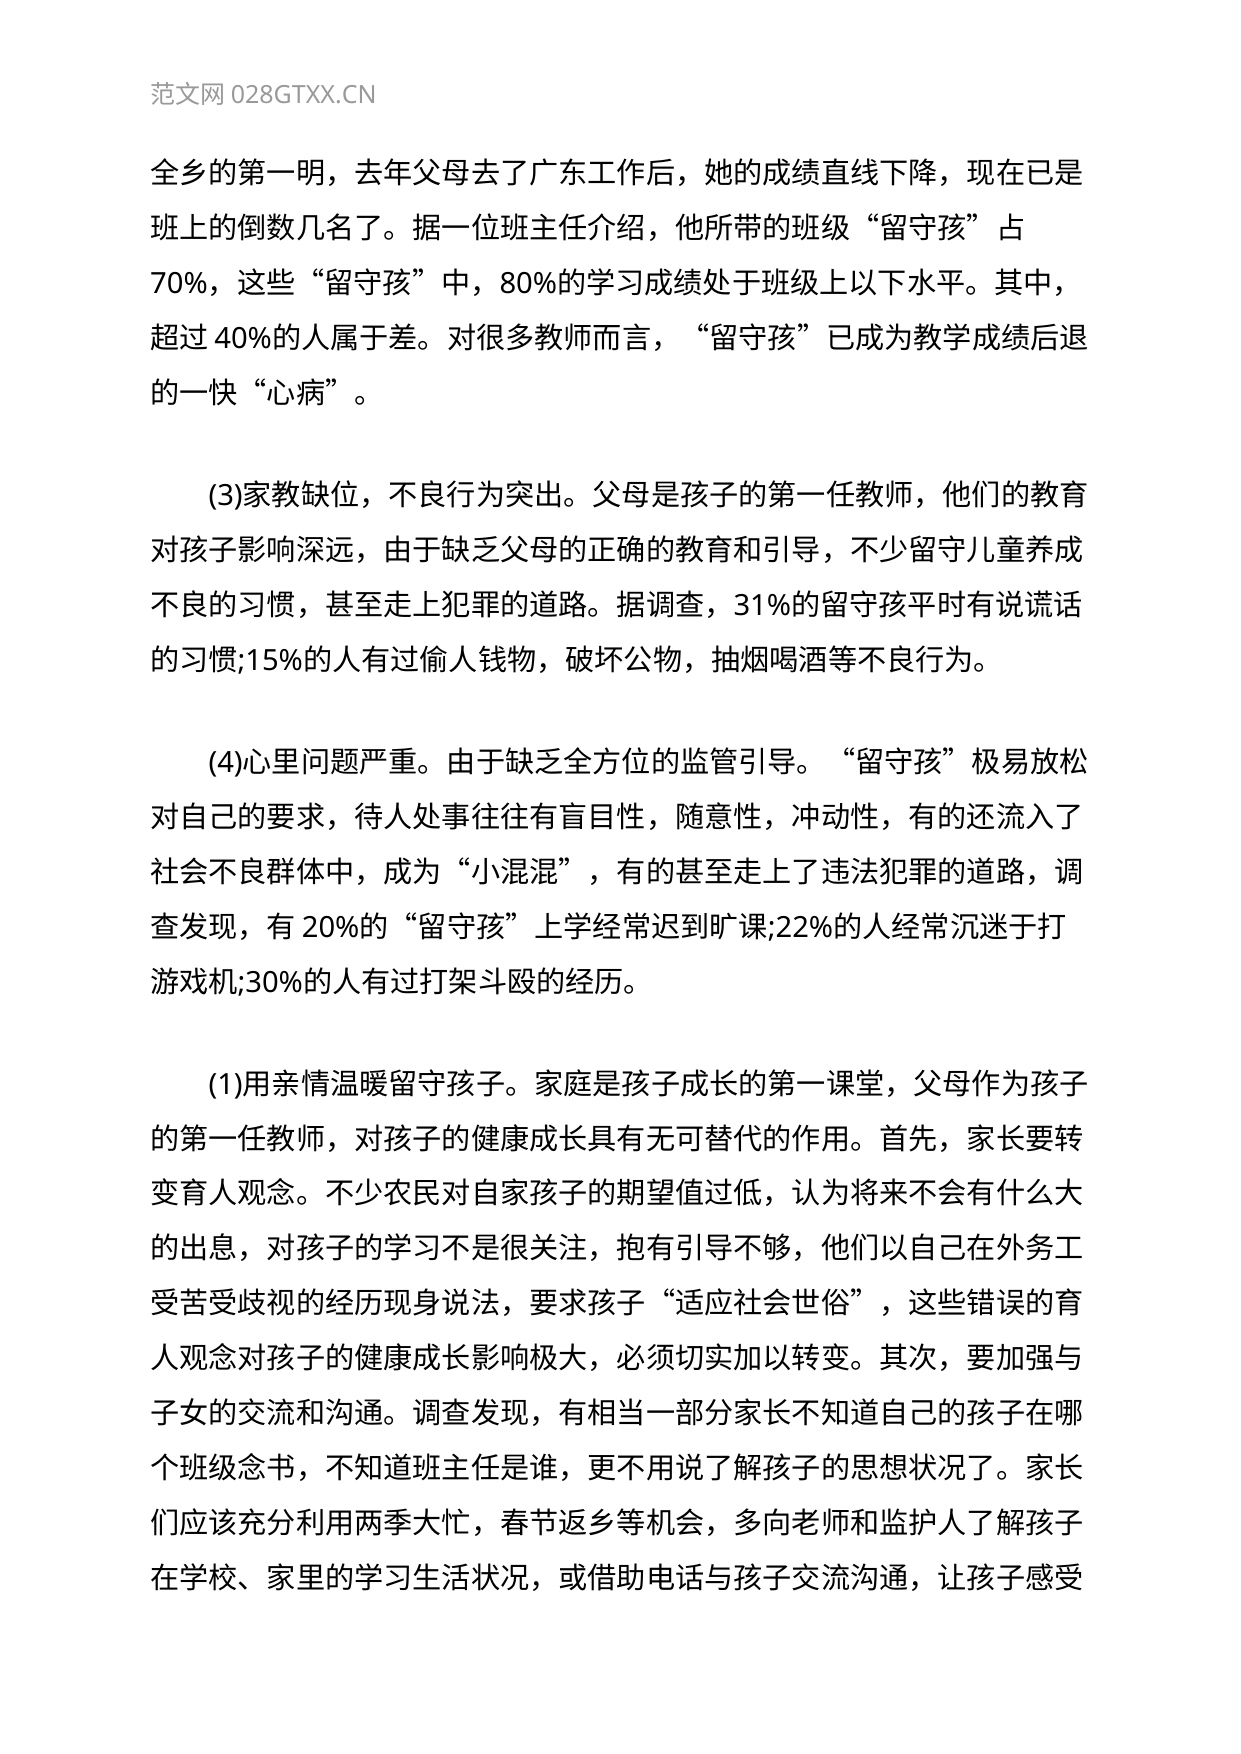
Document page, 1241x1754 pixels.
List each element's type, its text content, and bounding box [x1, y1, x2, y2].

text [150, 1060, 1090, 1597]
text (3)家教缺位，不良行为突出。父母是孩子的第一任教师，他们的教育对孩子影响深远，由于缺乏父母的正确的教育和引导，不少留守儿童养成不良的习惯，甚至走上犯罪的道路。据调查，31%的留守孩平时有说谎话的习惯;15%的人有过偷人钱物，破坏公物，抽烟喝酒等不良行为。 [150, 472, 1090, 679]
text (4)心里问题严重。由于缺乏全方位的监管引导。“留守孩”极易放松对自己的要求，待人处事往往有盲目性，随意性，冲动性，有的还流入了社会不良群体中，成为“小混混”，有的甚至走上了违法犯罪的道路，调查发现，有20%的“留守孩”上学经常迟到旷课;22%的人经常沉迷于打游戏机;30%的人有过打架斗殴的经历。 [150, 738, 1090, 1001]
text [150, 150, 1090, 412]
